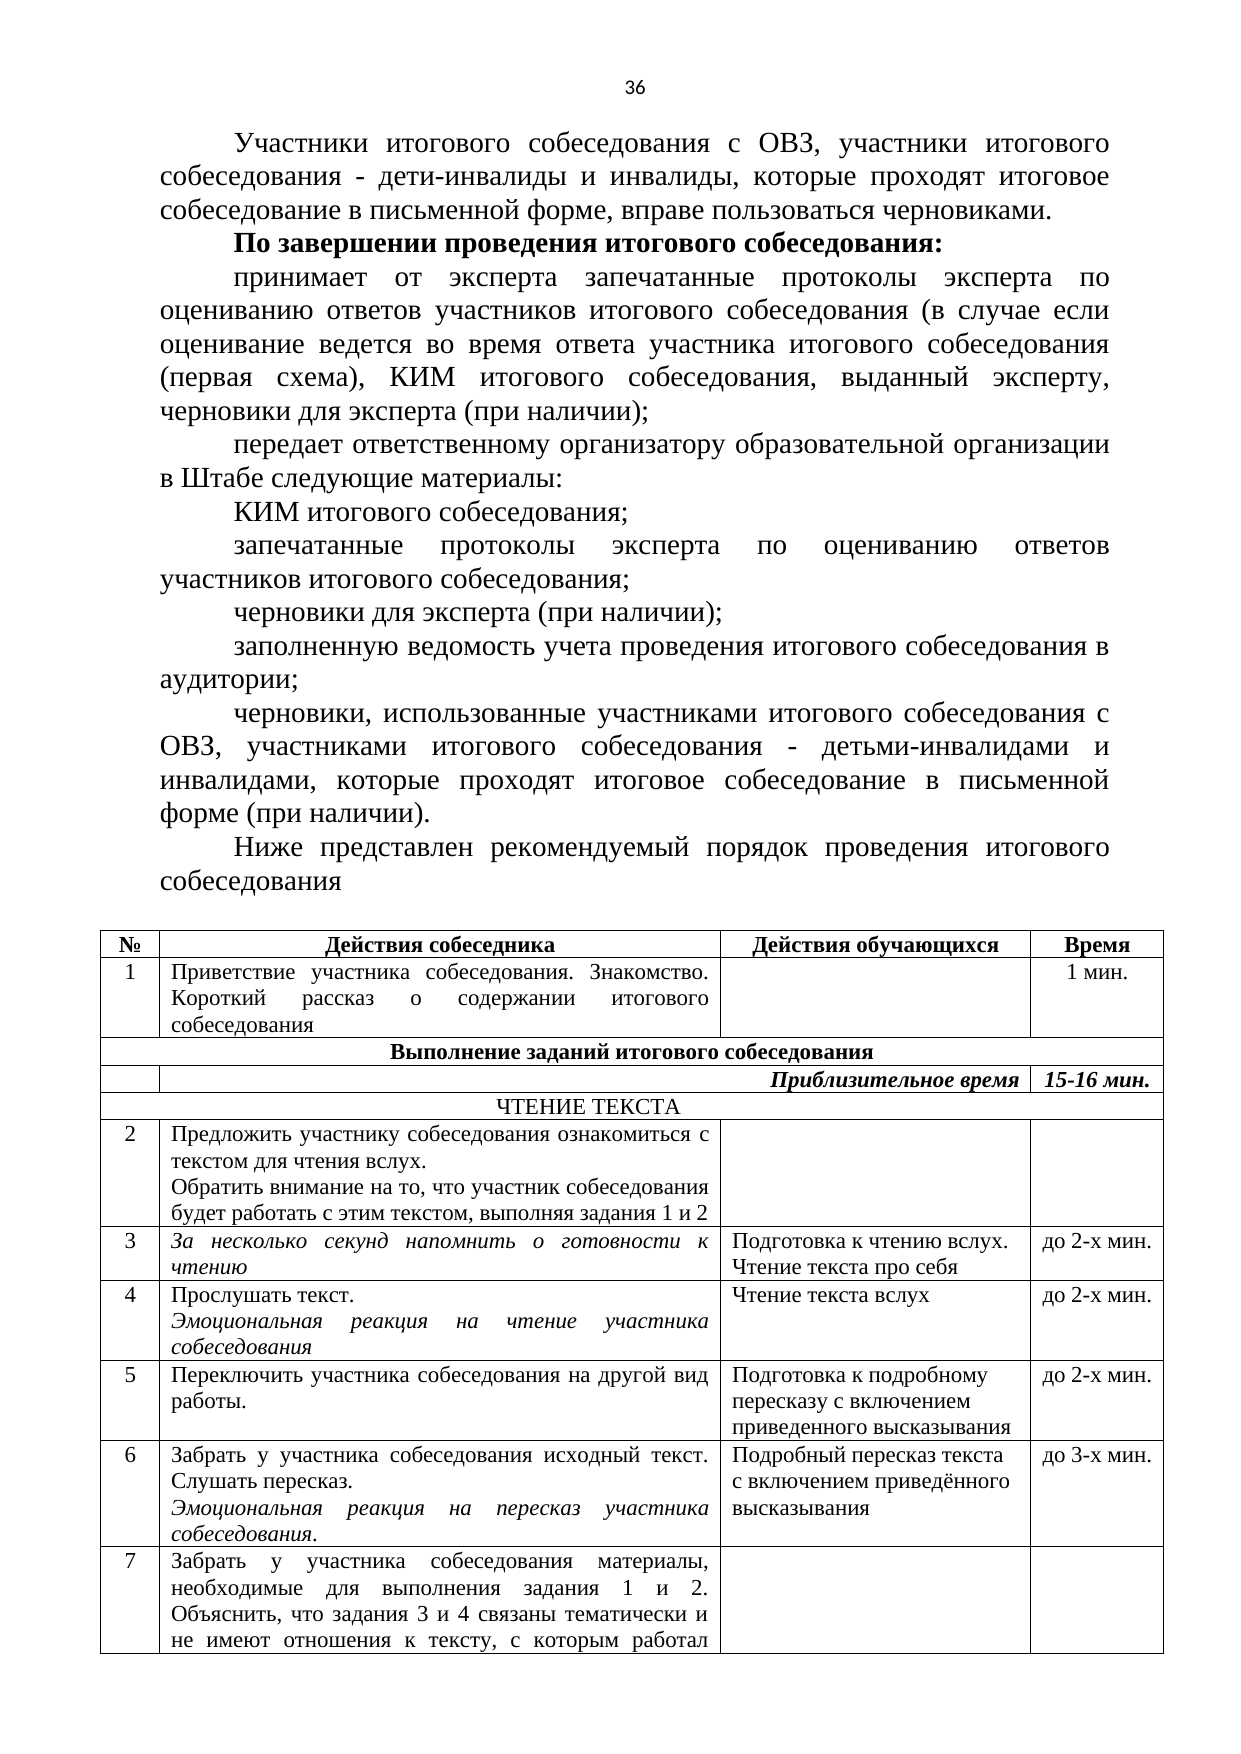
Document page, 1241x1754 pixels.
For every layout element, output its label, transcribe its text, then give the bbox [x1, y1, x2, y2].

table_cell Подготовка к подробному пересказу с включением приведенного высказывания [721, 1361, 1030, 1440]
text Ниже представлен рекомендуемый порядок проведения итогового собеседования [159, 829, 1110, 896]
table_cell Переключить участника собеседования на другой вид работы. [160, 1361, 720, 1440]
table_cell Подробный пересказ текста с включением приведённого высказывания [721, 1441, 1030, 1546]
table_cell 1 мин. [1031, 958, 1163, 1037]
table_header № [101, 931, 159, 957]
table_cell 1 [101, 958, 159, 1037]
table_header Время [1031, 931, 1163, 957]
table_cell [721, 1547, 1030, 1653]
table_cell Забрать у участника собеседования исходный текст. Слушать пересказ. Эмоциональная реакция на пересказ участника собеседования. [160, 1441, 720, 1546]
table_cell Выполнение заданий итогового собеседования [101, 1038, 1163, 1064]
table_cell [721, 958, 1030, 1037]
table_cell до 2-х мин. [1031, 1361, 1163, 1440]
text По завершении проведения итогового собеседования: [159, 225, 1110, 259]
table_cell Предложить участнику собеседования ознакомиться с текстом для чтения вслух. Обратить внимание на то, что участник собеседования будет работать с этим текстом, выполняя задания 1 и 2 [160, 1120, 720, 1226]
table_cell до 2-х мин. [1031, 1227, 1163, 1279]
table_cell 6 [101, 1441, 159, 1546]
text Участники итогового собеседования с ОВЗ, участники итогового собеседования - дети-инвалиды и инвалиды, которые проходят итоговое собеседование в письменной форме, вправе пользоваться черновиками. [159, 125, 1110, 225]
table_cell 2 [101, 1120, 159, 1226]
table_cell до 2-х мин. [1031, 1281, 1163, 1360]
table_cell 4 [101, 1281, 159, 1360]
table_cell ЧТЕНИЕ ТЕКСТА [101, 1093, 1163, 1119]
text принимает от эксперта запечатанные протоколы эксперта по оцениванию ответов участников итогового собеседования (в случае если оценивание ведется во время ответа участника итогового собеседования (первая схема), КИМ итогового собеседования, выданный эксперту, черновики для эксперта (при наличии); [159, 259, 1110, 427]
table_cell Подготовка к чтению вслух. Чтение текста про себя [721, 1227, 1030, 1279]
table_cell [1031, 1547, 1163, 1653]
table_cell 5 [101, 1361, 159, 1440]
table_cell Прослушать текст. Эмоциональная реакция на чтение участника собеседования [160, 1281, 720, 1360]
table_cell [721, 1120, 1030, 1226]
text передает ответственному организатору образовательной организации в Штабе следующие материалы: [159, 427, 1110, 494]
table_header Действия обучающихся [721, 931, 1030, 957]
table_cell Чтение текста вслух [721, 1281, 1030, 1360]
table_cell 3 [101, 1227, 159, 1279]
text черновики, использованные участниками итогового собеседования с ОВЗ, участниками итогового собеседования - детьми-инвалидами и инвалидами, которые проходят итоговое собеседование в письменной форме (при наличии). [159, 695, 1110, 829]
table_cell [1031, 1120, 1163, 1226]
table_cell 7 [101, 1547, 159, 1653]
table_cell [101, 1066, 159, 1092]
text черновики для эксперта (при наличии); [159, 594, 1110, 628]
table_cell Приветствие участника собеседования. Знакомство. Короткий рассказ о содержании итогового собеседования [160, 958, 720, 1037]
table_cell За несколько секунд напомнить о готовности к чтению [160, 1227, 720, 1279]
table_cell 15-16 мин. [1031, 1066, 1163, 1092]
text заполненную ведомость учета проведения итогового собеседования в аудитории; [159, 628, 1110, 695]
table_cell до 3-х мин. [1031, 1441, 1163, 1546]
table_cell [160, 1547, 720, 1653]
table_header Действия собеседника [160, 931, 720, 957]
text КИМ итогового собеседования; [159, 494, 1110, 527]
table_cell Приблизительное время [160, 1066, 1030, 1092]
text запечатанные протоколы эксперта по оцениванию ответов участников итогового собеседования; [159, 527, 1110, 594]
